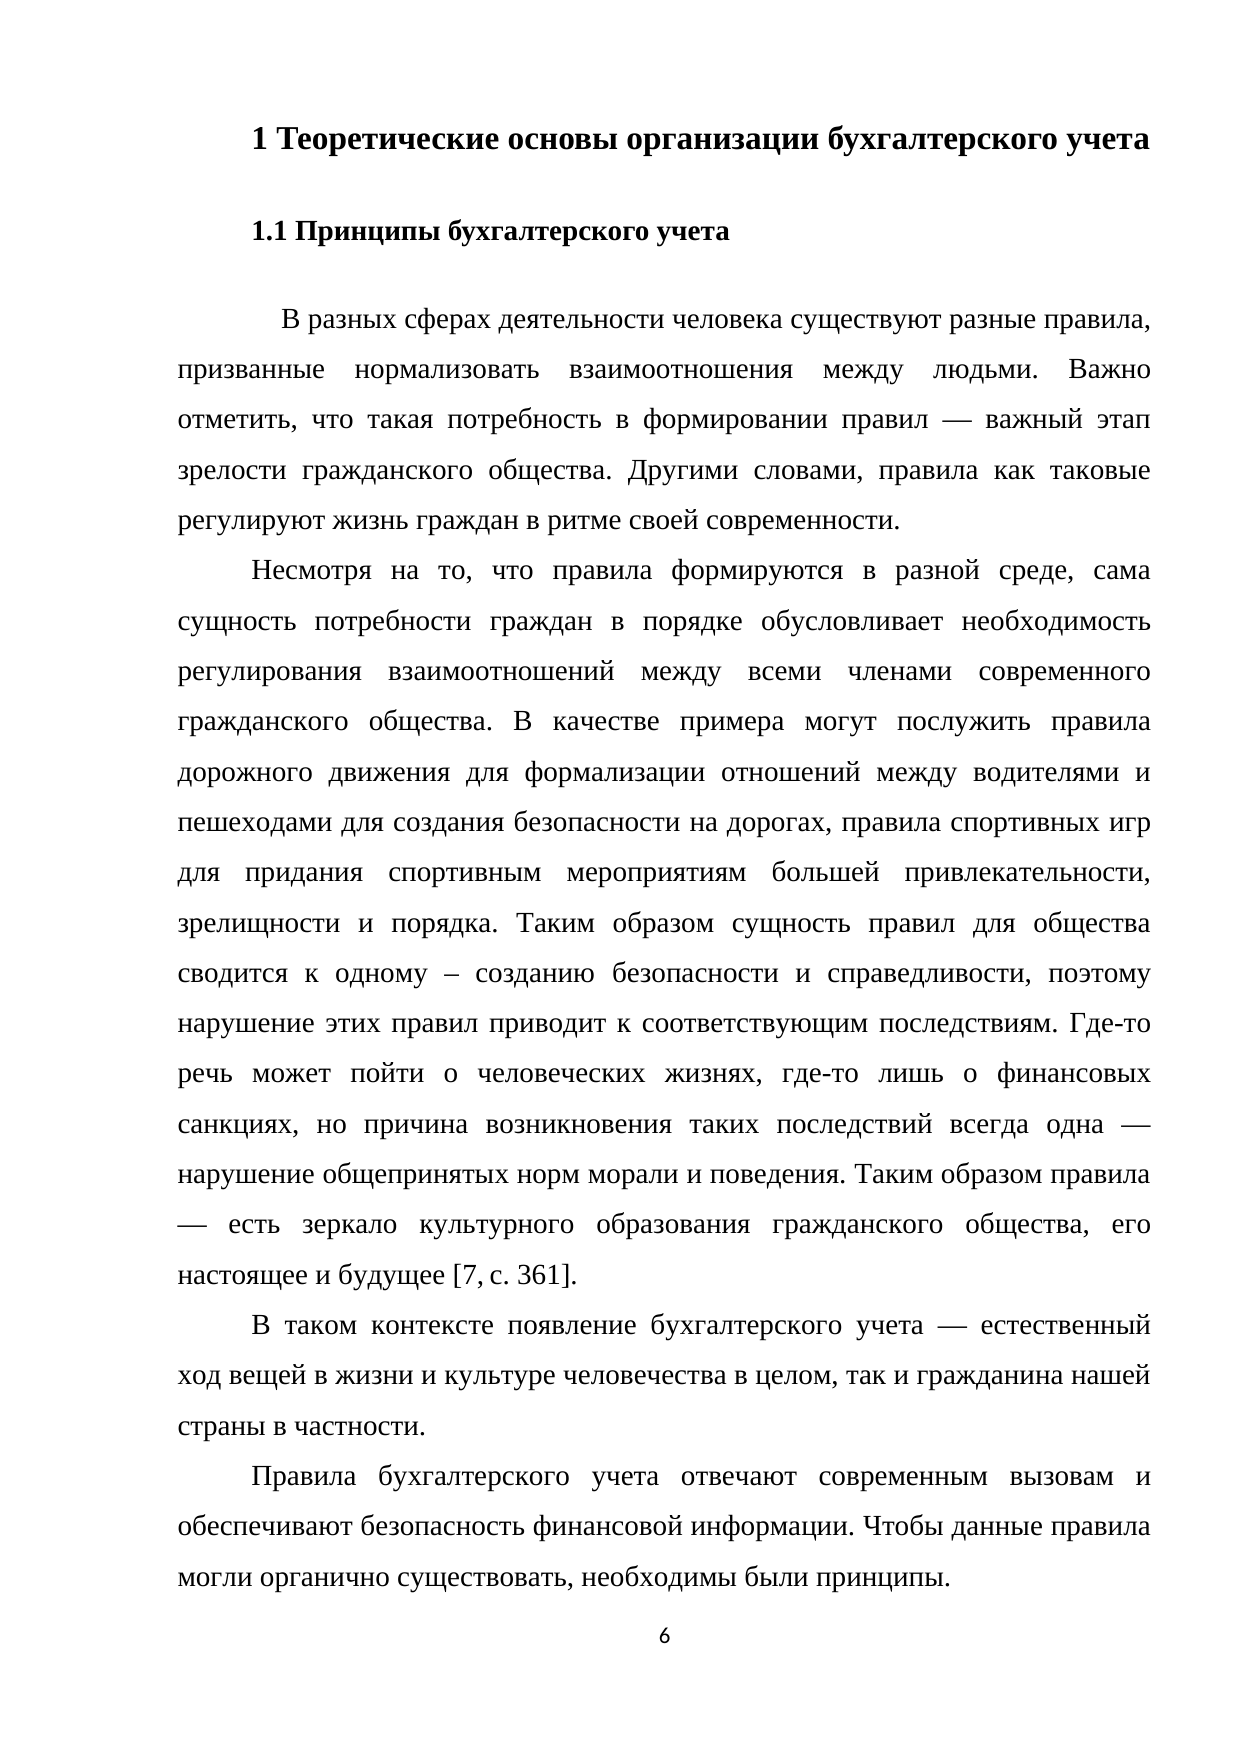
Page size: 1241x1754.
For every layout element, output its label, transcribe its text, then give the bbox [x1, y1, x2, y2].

text В таком контексте появление бухгалтерского учета — естественный ход вещей в жизни и культуре человечества в целом, так и гражданина нашей страны в частности. [177, 1307, 1152, 1441]
subtitle 1 Теоретические основы организации бухгалтерского учета [251, 118, 1152, 156]
subtitle 1.1 Принципы бухгалтерского учета [177, 213, 1152, 247]
text Несмотря на то, что правила формируются в разной среде, сама сущность потребности граждан в порядке обусловливает необходимость регулирования взаимоотношений между всеми членами современного гражданского общества. В качестве примера могут послужить правила дорожного движения для формализации отношений между водителями и пешеходами для создания безопасности на дорогах, правила спортивных игр для придания спортивным мероприятиям большей привлекательности, зрелищности и порядка. Таким образом сущность правил для общества сводится к одному – созданию безопасности и справедливости, поэтому нарушение этих правил приводит к соответствующим последствиям. Где-то речь может пойти о человеческих жизнях, где-то лишь о финансовых санкциях, но причина возникновения таких последствий всегда одна — нарушение общепринятых норм морали и поведения. Таким образом правила — есть зеркало культурного образования гражданского общества, его настоящее и будущее [7, с. 361]. [177, 552, 1152, 1290]
text В разных сферах деятельности человека существуют разные правила, призванные нормализовать взаимоотношения между людьми. Важно отметить, что такая потребность в формировании правил — важный этап зрелости гражданского общества. Другими словами, правила как таковые регулируют жизнь граждан в ритме своей современности. [177, 301, 1152, 536]
text Правила бухгалтерского учета отвечают современным вызовам и обеспечивают безопасность финансовой информации. Чтобы данные правила могли органично существовать, необходимы были принципы. [177, 1458, 1152, 1592]
